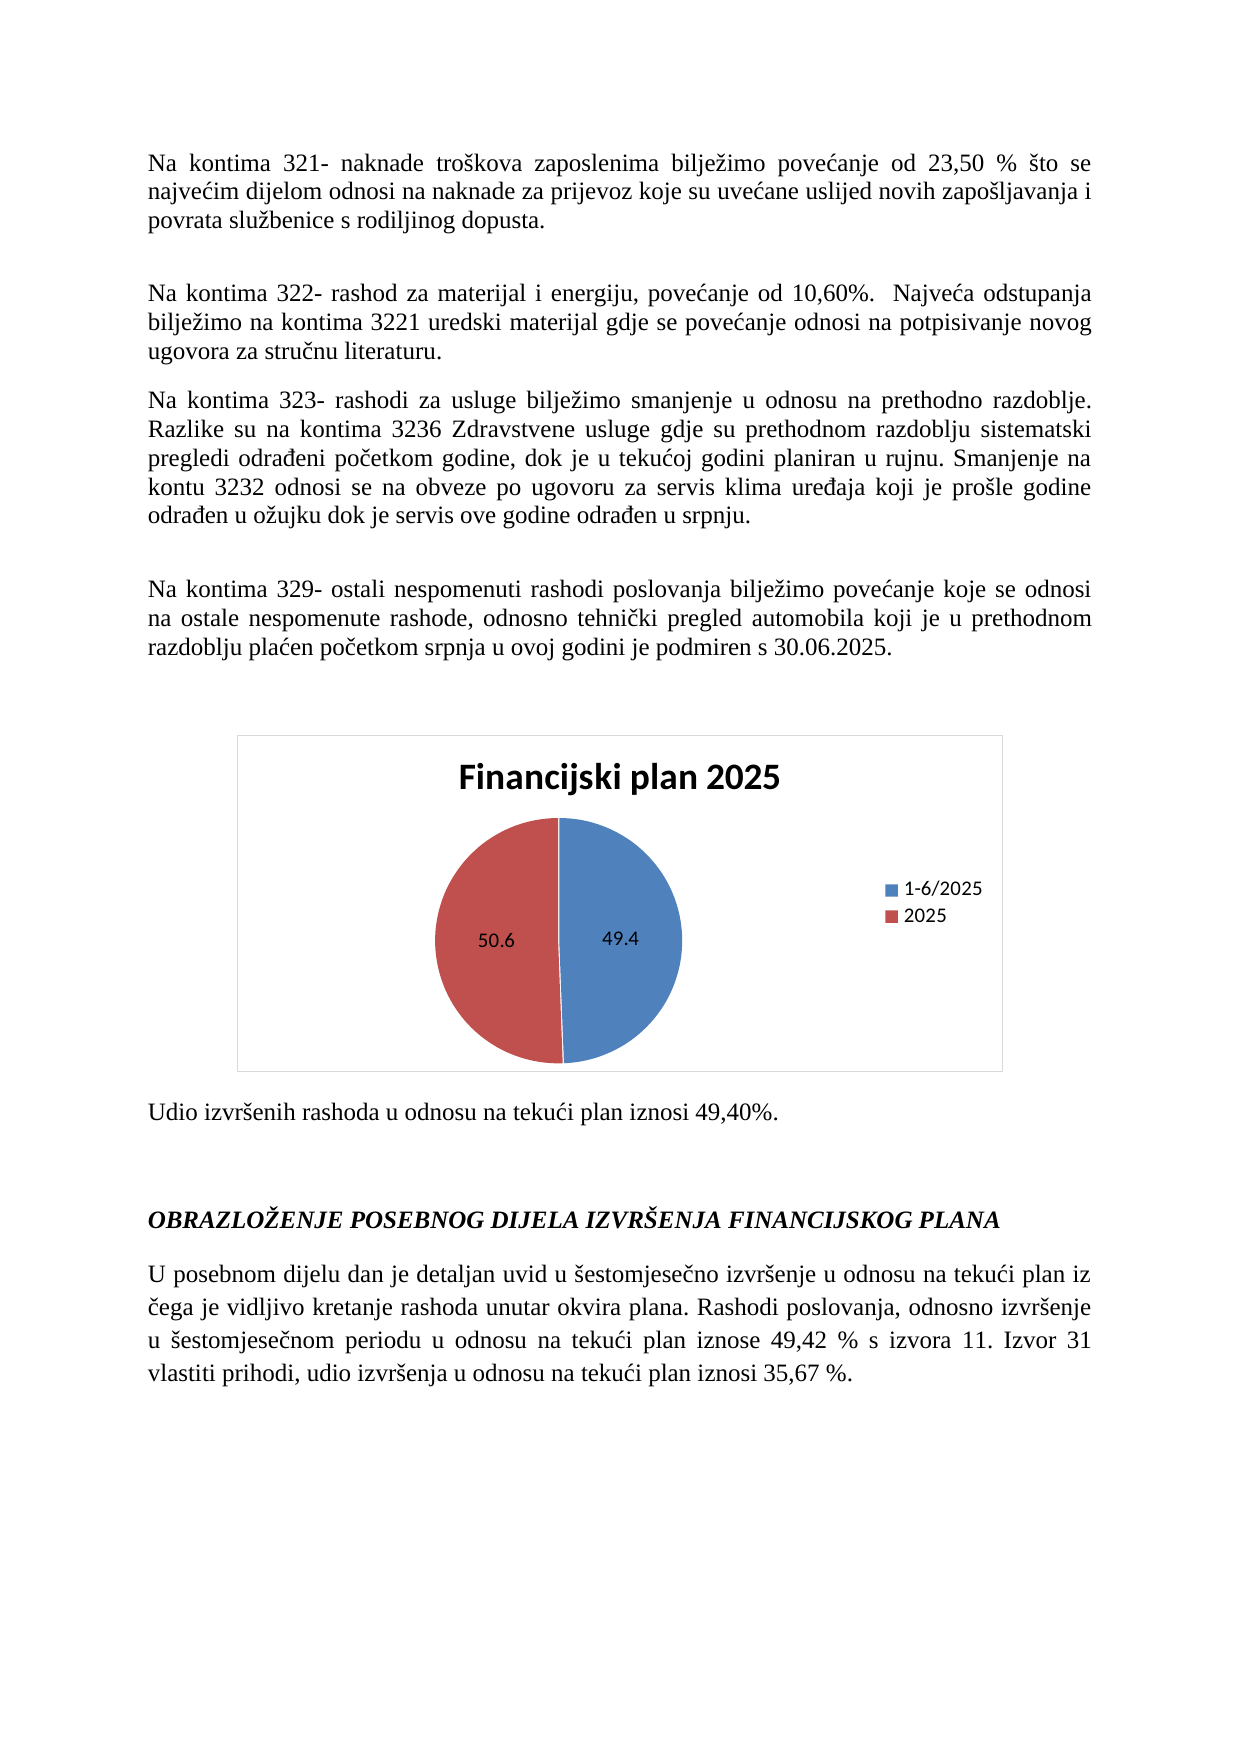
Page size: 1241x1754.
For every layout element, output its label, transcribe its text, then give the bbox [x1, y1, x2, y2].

text U posebnom dijelu dan je detaljan uvid u šestomjesečno izvršenje u odnosu na tekući plan iz čega je vidljivo kretanje rashoda unutar okvira plana. Rashodi poslovanja, odnosno izvršenje u šestomjesečnom periodu u odnosu na tekući plan iznose 49,42 % s izvora 11. Izvor 31 vlastiti prihodi, udio izvršenja u odnosu na tekući plan iznosi 35,67 %. [148, 1259, 1093, 1387]
text Na kontima 321- naknade troškova zaposlenima bilježimo povećanje od 23,50 % što se najvećim dijelom odnosi na naknade za prijevoz koje su uvećane uslijed novih zapošljavanja i povrata službenice s rodiljinog dopusta. [148, 148, 1093, 234]
text Na kontima 323- rashodi za usluge bilježimo smanjenje u odnosu na prethodno razdoblje. Razlike su na kontima 3236 Zdravstvene usluge gdje su prethodnom razdoblju sistematski pregledi odrađeni početkom godine, dok je u tekućoj godini planiran u rujnu. Smanjenje na kontu 3232 odnosi se na obveze po ugovoru za servis klima uređaja koji je prošle godine odrađen u ožujku dok je servis ove godine odrađen u srpnju. [148, 386, 1093, 529]
text OBRAZLOŽENJE POSEBNOG DIJELA IZVRŠENJA FINANCIJSKOG PLANA [148, 1205, 1093, 1234]
text Na kontima 322- rashod za materijal i energiju, povećanje od 10,60%. Najveća odstupanja bilježimo na kontima 3221 uredski materijal gdje se povećanje odnosi na potpisivanje novog ugovora za stručnu literaturu. [148, 278, 1093, 365]
text Na kontima 329- ostali nespomenuti rashodi poslovanja bilježimo povećanje koje se odnosi na ostale nespomenute rashode, odnosno tehnički pregled automobila koji je u prethodnom razdoblju plaćen početkom srpnja u ovoj godini je podmiren s 30.06.2025. [148, 574, 1093, 660]
text Udio izvršenih rashoda u odnosu na tekući plan iznosi 49,40%. [148, 1097, 1093, 1126]
